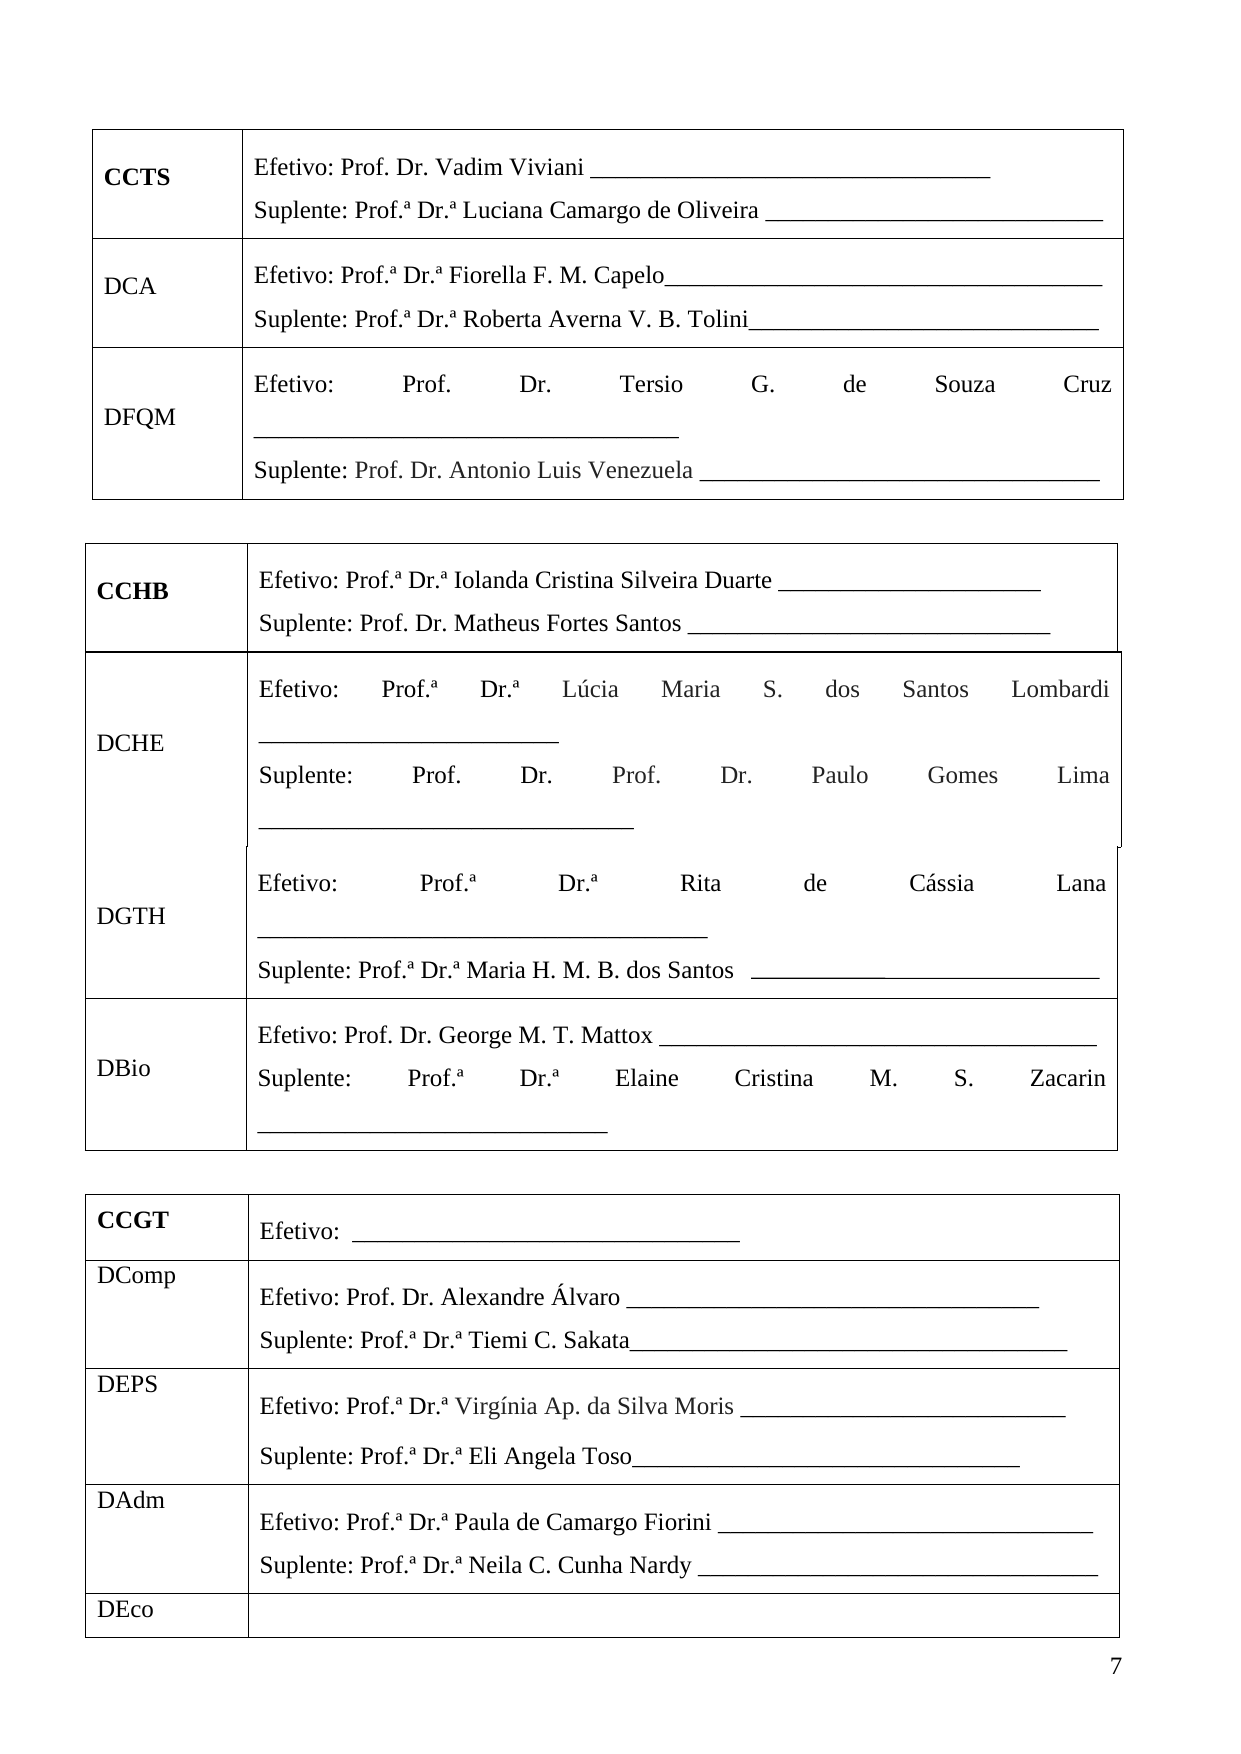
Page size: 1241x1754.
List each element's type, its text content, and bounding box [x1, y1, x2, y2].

table_header CCHB [86, 544, 247, 651]
table_cell DCHE [86, 653, 247, 846]
table_cell Efetivo: Prof.ª Dr.ª Paula de Camargo Fiorini ______________________________ Suplente: Prof.ª Dr.ª Neila C. Cunha Nardy ________________________________ [249, 1485, 1119, 1593]
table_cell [249, 1594, 1119, 1637]
table_cell Efetivo: Prof. Dr. George M. T. Mattox ___________________________________ Suplente: Prof.ª Dr.ª Elaine Cristina M. S. Zacarin ____________________________ [247, 999, 1117, 1150]
table_cell DGTH [86, 848, 246, 998]
table_cell Efetivo: Prof. Dr. Alexandre Álvaro _________________________________ Suplente: Prof.ª Dr.ª Tiemi C. Sakata___________________________________ [249, 1261, 1119, 1368]
table_cell DFQM [93, 348, 242, 498]
table_cell DCA [93, 239, 242, 347]
table_cell Efetivo: Prof.ª Dr.ª Fiorella F. M. Capelo___________________________________ Suplente: Prof.ª Dr.ª Roberta Averna V. B. Tolini____________________________ [243, 239, 1123, 347]
table_header Efetivo: _______________________________ [249, 1195, 1119, 1259]
table_cell DComp [86, 1261, 248, 1368]
table_cell DEPS [86, 1369, 248, 1484]
table_cell Efetivo: Prof.ª Dr.ª Rita de Cássia Lana ____________________________________ Suplente: Prof.ª Dr.ª Maria H. M. B. dos Santos [247, 848, 1117, 998]
table_cell Efetivo: Prof. Dr. Tersio G. de Souza Cruz __________________________________ Suplente: Prof. Dr. Antonio Luis Venezuela ________________________________ [243, 348, 1123, 498]
table_header Efetivo: Prof. Dr. Vadim Viviani ________________________________ Suplente: Prof.ª Dr.ª Luciana Camargo de Oliveira ___________________________ [243, 130, 1123, 238]
table_cell DAdm [86, 1485, 248, 1593]
table_header CCTS [93, 130, 242, 238]
table_cell DEco [86, 1594, 248, 1637]
table_header CCGT [86, 1195, 248, 1259]
table_cell DBio [86, 999, 246, 1150]
table_cell Efetivo: Prof.ª Dr.ª Virgínia Ap. da Silva Moris __________________________ Suplente: Prof.ª Dr.ª Eli Angela Toso_______________________________ [249, 1369, 1119, 1484]
table_cell Efetivo: Prof.ª Dr.ª Lúcia Maria S. dos Santos Lombardi ________________________ Suplente: Prof. Dr. Prof. Dr. Paulo Gomes Lima ______________________________ [248, 653, 1121, 846]
table_header Efetivo: Prof.ª Dr.ª Iolanda Cristina Silveira Duarte _____________________ Suplente: Prof. Dr. Matheus Fortes Santos _____________________________ [248, 544, 1117, 651]
